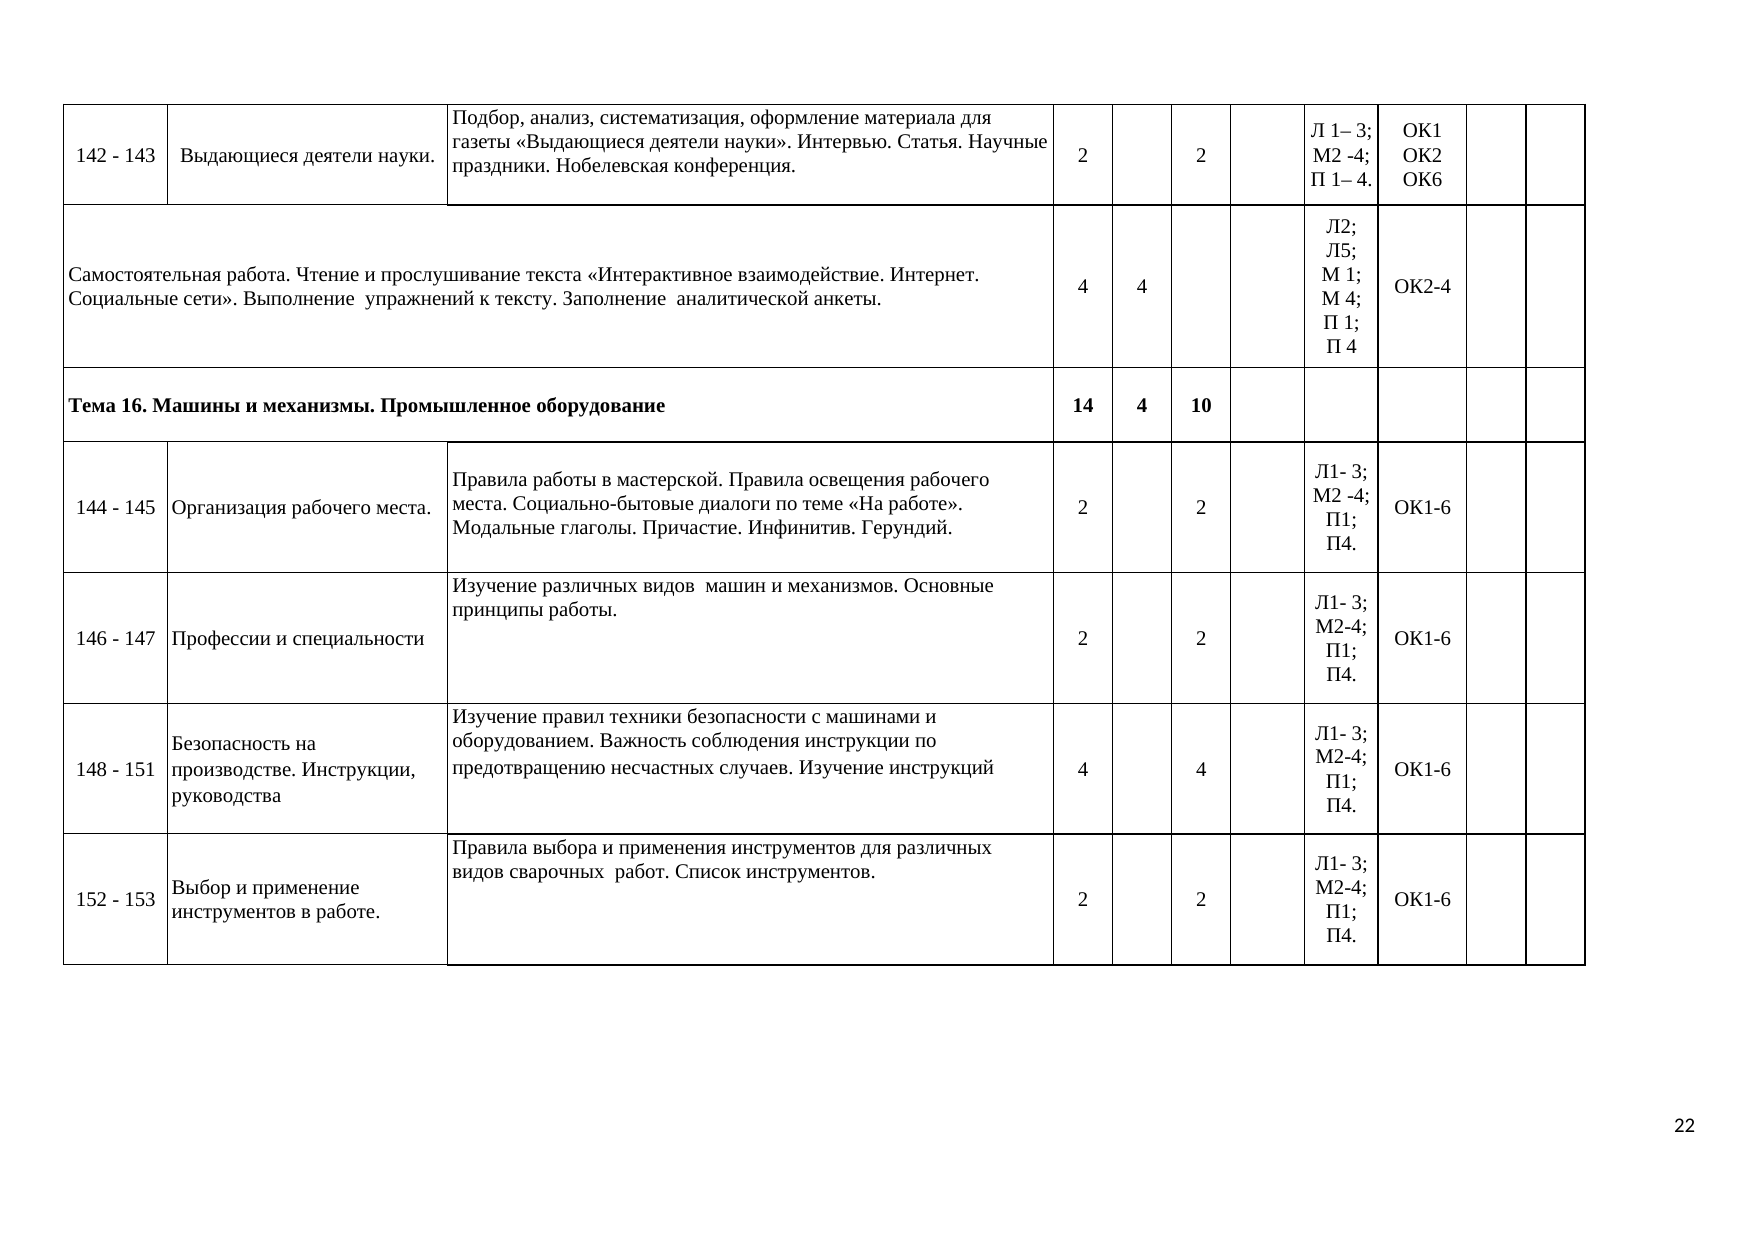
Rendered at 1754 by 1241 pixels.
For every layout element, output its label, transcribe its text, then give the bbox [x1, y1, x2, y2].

table_cell [1305, 368, 1377, 441]
table_cell ОК1 ОК2 ОК6 [1379, 105, 1466, 204]
table_cell 4 [1113, 368, 1171, 441]
table_cell [1527, 105, 1584, 204]
table_cell Л1- 3; М2 -4; П1; П4. [1305, 443, 1377, 572]
table_cell [1113, 573, 1171, 702]
table_cell [1467, 443, 1525, 572]
table_cell Л2; Л5; М 1; М 4; П 1; П 4 [1305, 206, 1377, 367]
table_cell [1113, 443, 1171, 572]
table_cell 10 [1172, 368, 1230, 441]
table_cell [1231, 835, 1304, 964]
table_cell [1527, 835, 1584, 964]
table_cell [1231, 443, 1304, 572]
table_cell Подбор, анализ, систематизация, оформление материала для газеты «Выдающиеся деятели науки». Интервью. Статья. Научные праздники. Нобелевская конференция. [448, 105, 1053, 204]
table_cell 146 - 147 [64, 573, 167, 702]
table_cell 2 [1054, 835, 1112, 964]
table_cell [1527, 704, 1584, 833]
table_cell 144 - 145 [64, 442, 167, 572]
table_cell 142 - 143 [64, 105, 167, 204]
table_cell [1527, 443, 1584, 572]
table_cell Выбор и применение инструментов в работе. [168, 834, 447, 964]
table_cell [1467, 835, 1525, 964]
table_cell [1527, 368, 1584, 441]
table_cell [1172, 206, 1230, 367]
table_cell [1113, 704, 1171, 833]
table_cell ОК2-4 [1379, 206, 1466, 367]
table_cell Организация рабочего места. [168, 442, 447, 572]
table_cell [1231, 105, 1304, 204]
table_cell 4 [1113, 206, 1171, 367]
table_cell [1467, 573, 1525, 702]
table_cell ОК1-6 [1379, 704, 1466, 833]
table_cell [1527, 206, 1584, 367]
table_cell 2 [1172, 443, 1230, 572]
table_cell [1231, 704, 1304, 833]
table_cell 14 [1054, 368, 1112, 441]
table_cell Изучение правил техники безопасности с машинами и оборудованием. Важность соблюдения инструкции по предотвращению несчастных случаев. Изучение инструкций [448, 704, 1053, 833]
table_cell 2 [1172, 835, 1230, 964]
table_cell 4 [1054, 704, 1112, 833]
table_cell [1379, 368, 1466, 441]
table_cell Изучение различных видов машин и механизмов. Основные принципы работы. [448, 573, 1053, 702]
table_cell [1113, 105, 1171, 204]
table_cell ОК1-6 [1379, 573, 1466, 702]
table_cell 2 [1172, 573, 1230, 702]
table_cell 4 [1172, 704, 1230, 833]
table_cell ОК1-6 [1379, 835, 1466, 964]
table_cell [1467, 105, 1525, 204]
table_cell [1467, 368, 1525, 441]
table_cell [1231, 573, 1304, 702]
table_cell Тема 16. Машины и механизмы. Промышленное оборудование [64, 368, 1053, 441]
table_cell [1467, 704, 1525, 833]
table_cell Л1- 3; М2-4; П1; П4. [1305, 573, 1377, 702]
table_cell Самостоятельная работа. Чтение и прослушивание текста «Интерактивное взаимодействие. Интернет. Социальные сети». Выполнение упражнений к тексту. Заполнение аналитической анкеты. [64, 205, 1053, 367]
table_cell Выдающиеся деятели науки. [168, 105, 447, 204]
table_cell Правила работы в мастерской. Правила освещения рабочего места. Социально-бытовые диалоги по теме «На работе». Модальные глаголы. Причастие. Инфинитив. Герундий. [448, 443, 1053, 572]
table_cell 152 - 153 [64, 834, 167, 964]
table_cell [1231, 368, 1304, 441]
table_cell [1231, 206, 1304, 367]
table_cell [1113, 835, 1171, 964]
table_cell Правила выбора и применения инструментов для различных видов сварочных работ. Список инструментов. [448, 835, 1053, 964]
table_cell Л1- 3; М2-4; П1; П4. [1305, 704, 1377, 833]
table_cell Профессии и специальности [168, 573, 447, 702]
table_cell Безопасность на производстве. Инструкции, руководства [168, 704, 447, 833]
table_cell [1527, 573, 1584, 702]
table_cell 2 [1172, 105, 1230, 204]
table_cell 2 [1054, 105, 1112, 204]
table_cell 148 - 151 [64, 704, 167, 833]
table_cell 4 [1054, 206, 1112, 367]
table_cell [1467, 206, 1525, 367]
table_cell 2 [1054, 443, 1112, 572]
table_cell ОК1-6 [1379, 443, 1466, 572]
table_cell Л1- 3; М2-4; П1; П4. [1305, 835, 1377, 964]
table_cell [1305, 105, 1377, 204]
table_cell 2 [1054, 573, 1112, 702]
